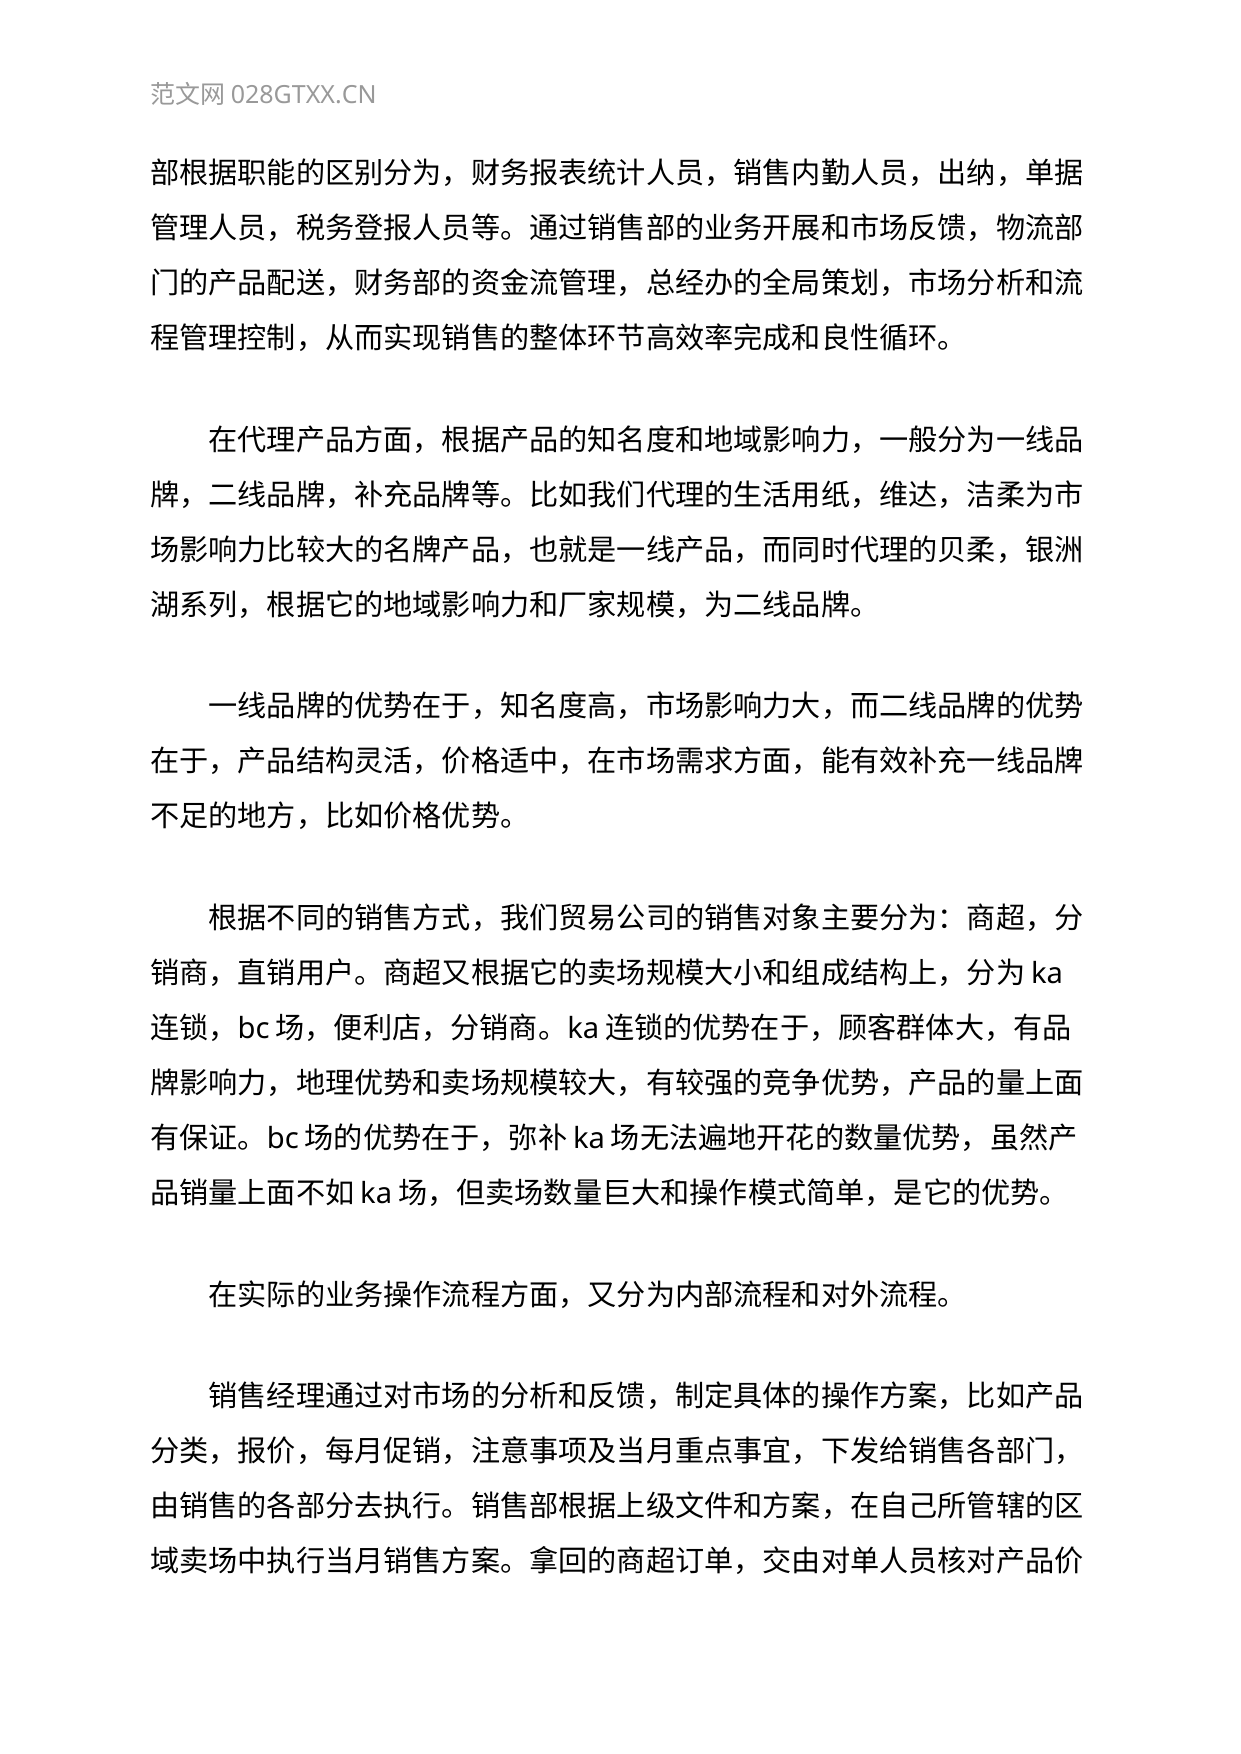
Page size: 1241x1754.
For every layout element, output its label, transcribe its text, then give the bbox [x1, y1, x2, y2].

text 一线品牌的优势在于，知名度高，市场影响力大，而二线品牌的优势在于，产品结构灵活，价格适中，在市场需求方面，能有效补充一线品牌不足的地方，比如价格优势。 [150, 683, 1090, 835]
text 在代理产品方面，根据产品的知名度和地域影响力，一般分为一线品牌，二线品牌，补充品牌等。比如我们代理的生活用纸，维达，洁柔为市场影响力比较大的名牌产品，也就是一线产品，而同时代理的贝柔，银洲湖系列，根据它的地域影响力和厂家规模，为二线品牌。 [150, 416, 1090, 623]
text 根据不同的销售方式，我们贸易公司的销售对象主要分为：商超，分销商，直销用户。商超又根据它的卖场规模大小和组成结构上，分为ka连锁，bc场，便利店，分销商。ka连锁的优势在于，顾客群体大，有品牌影响力，地理优势和卖场规模较大，有较强的竞争优势，产品的量上面有保证。bc场的优势在于，弥补ka场无法遍地开花的数量优势，虽然产品销量上面不如ka场，但卖场数量巨大和操作模式简单，是它的优势。 [150, 894, 1090, 1212]
text 在实际的业务操作流程方面，又分为内部流程和对外流程。 [150, 1271, 1090, 1313]
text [150, 1373, 1090, 1580]
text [150, 150, 1090, 357]
